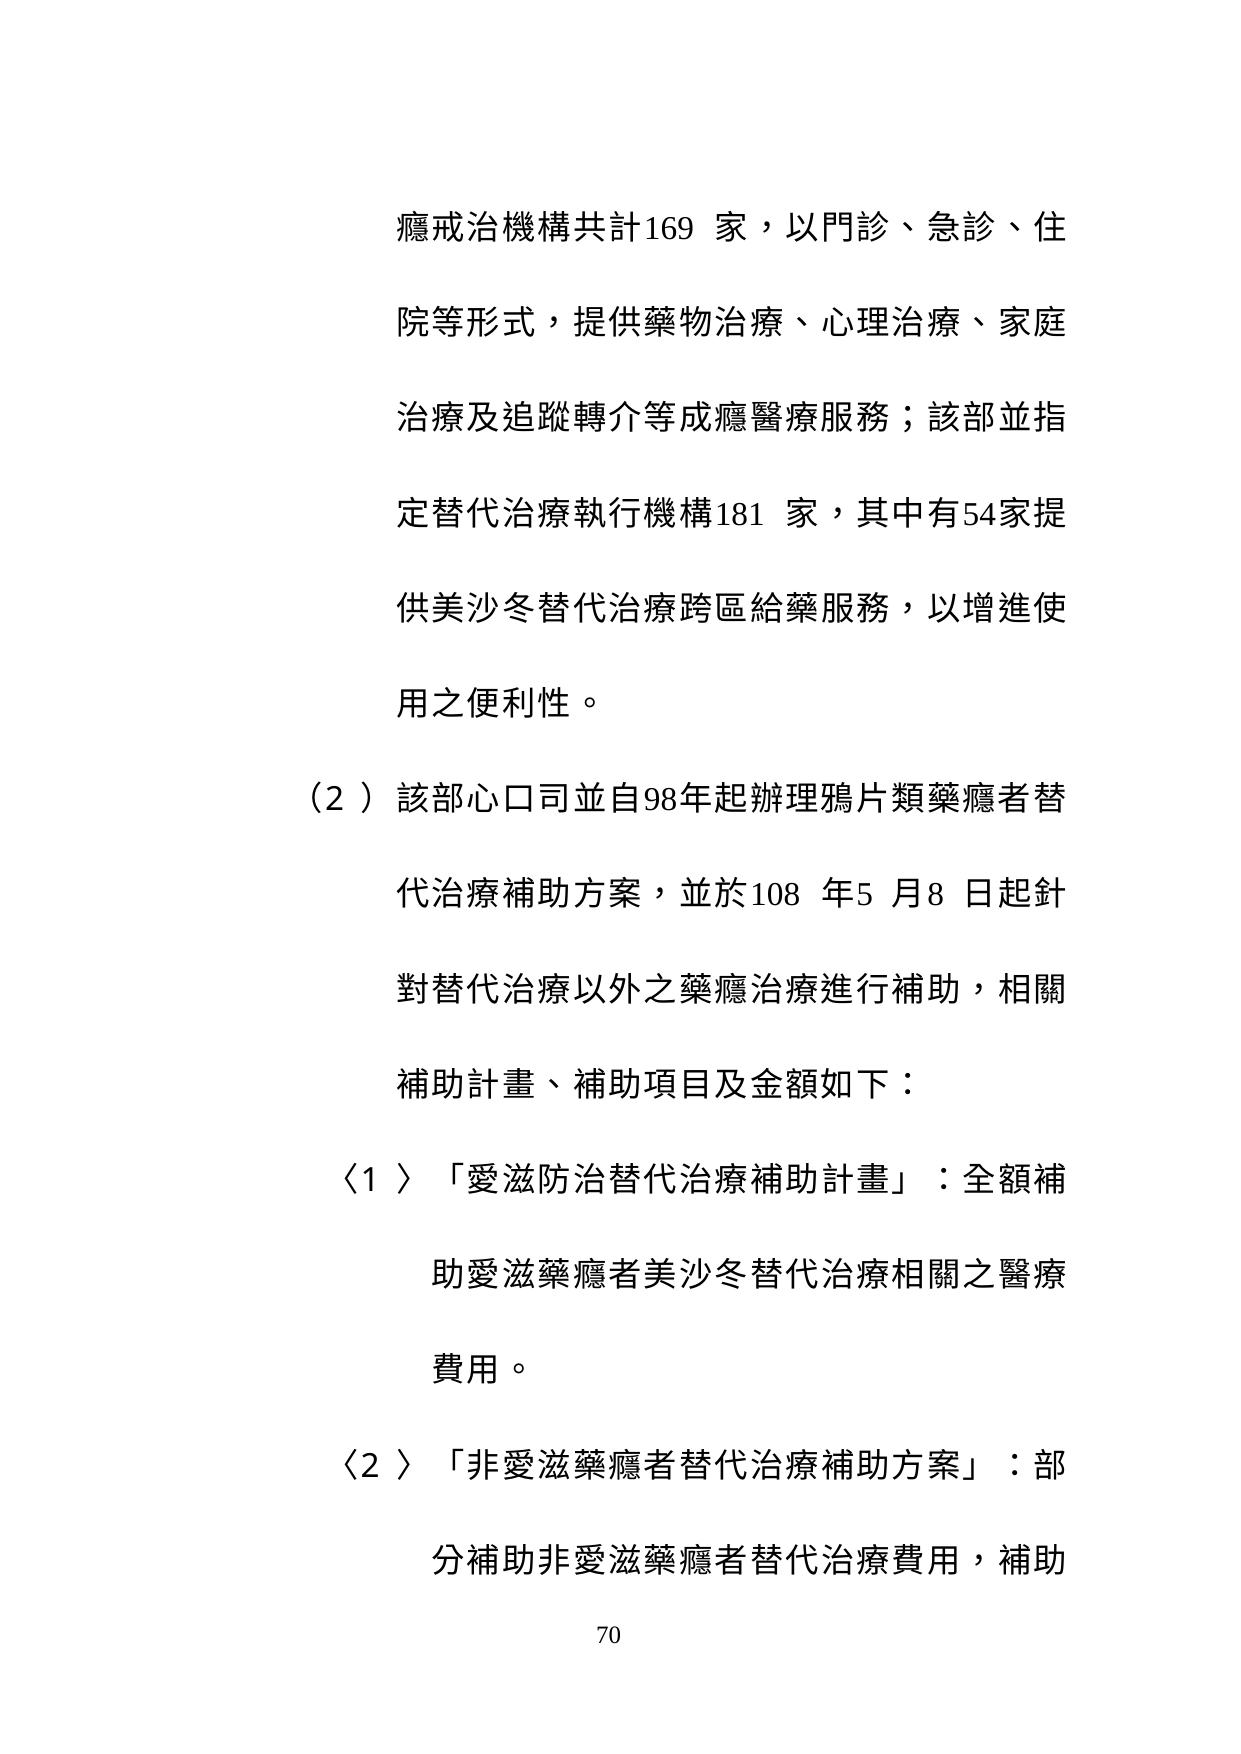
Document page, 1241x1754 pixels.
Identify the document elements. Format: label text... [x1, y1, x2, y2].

subtitle 「愛滋防治替代治療補助計畫」：全額補助愛滋藥癮者美沙冬替代治療相關之醫療費用。 [307, 1129, 1069, 1415]
subtitle 「非愛滋藥癮者替代治療補助方案」：部分補助非愛滋藥癮者替代治療費用，補助項目及金額如下表： [307, 1415, 1069, 1605]
subtitle 該部心口司並自98年起辦理鴉片類藥癮者替代治療補助方案，並於108年5月8日起針對替代治療以外之藥癮治療進行補助，相關補助計畫、補助項目及金額如下： [272, 748, 1069, 1129]
subtitle 衛福部心口司為使藥癮者接受治療，指定藥癮戒治機構共計169家，以門診、急診、住院等形式，提供藥物治療、心理治療、家庭治療及追蹤轉介等成癮醫療服務；該部並指定替代治療執行機構181家，其中有54家提供美沙冬替代治療跨區給藥服務，以增進使用之便利性。 [272, 177, 1069, 748]
